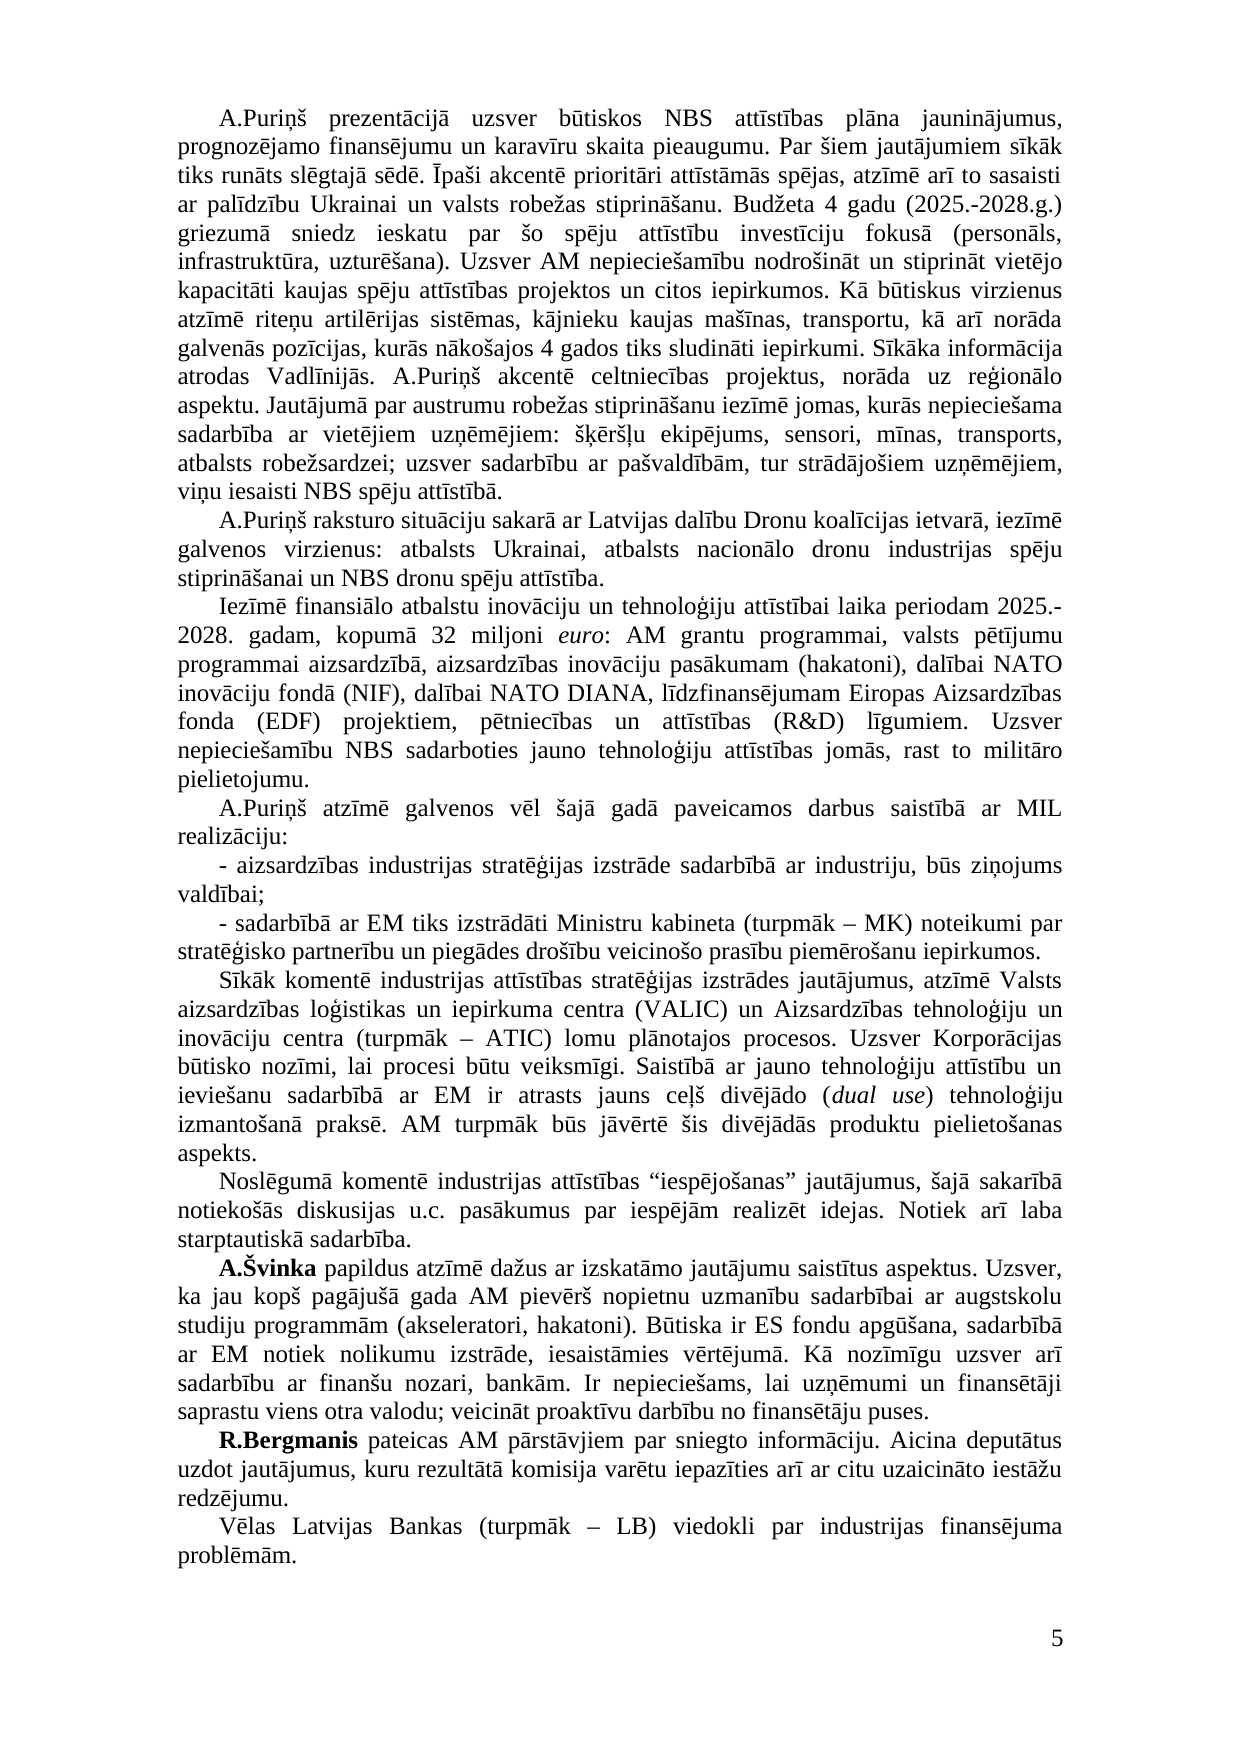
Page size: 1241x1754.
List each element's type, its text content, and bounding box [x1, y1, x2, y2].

text Sīkāk komentē industrijas attīstības stratēģijas izstrādes jautājumus, atzīmē Valsts aizsardzības loģistikas un iepirkuma centra (VALIC) un Aizsardzības tehnoloģiju un inovāciju centra (turpmāk – ATIC) lomu plānotajos procesos. Uzsver Korporācijas būtisko nozīmi, lai procesi būtu veiksmīgi. Saistībā ar jauno tehnoloģiju attīstību un ieviešanu sadarbībā ar EM ir atrasts jauns ceļš divējādo (dual use) tehnoloģiju izmantošanā praksē. AM turpmāk būs jāvērtē šis divējādās produktu pielietošanas aspekts. [177, 965, 1063, 1166]
text R.Bergmanis pateicas AM pārstāvjiem par sniegto informāciju. Aicina deputātus uzdot jautājumus, kuru rezultātā komisija varētu iepazīties arī ar citu uzaicināto iestāžu redzējumu. [177, 1425, 1063, 1511]
text Noslēgumā komentē industrijas attīstības “iespējošanas” jautājumus, šajā sakarībā notiekošās diskusijas u.c. pasākumus par iespējām realizēt idejas. Notiek arī laba starptautiskā sadarbība. [177, 1166, 1063, 1253]
text A.Puriņš raksturo situāciju sakarā ar Latvijas dalību Dronu koalīcijas ietvarā, iezīmē galvenos virzienus: atbalsts Ukrainai, atbalsts nacionālo dronu industrijas spēju stiprināšanai un NBS dronu spēju attīstība. [177, 505, 1063, 591]
text A.Puriņš atzīmē galvenos vēl šajā gadā paveicamos darbus saistībā ar MIL realizāciju: [177, 793, 1063, 850]
text - aizsardzības industrijas stratēģijas izstrāde sadarbībā ar industriju, būs ziņojums valdībai; [177, 850, 1063, 908]
text A.Švinka papildus atzīmē dažus ar izskatāmo jautājumu saistītus aspektus. Uzsver, ka jau kopš pagājušā gada AM pievērš nopietnu uzmanību sadarbībai ar augstskolu studiju programmām (akseleratori, hakatoni). Būtiska ir ES fondu apgūšana, sadarbībā ar EM notiek nolikumu izstrāde, iesaistāmies vērtējumā. Kā nozīmīgu uzsver arī sadarbību ar finanšu nozari, bankām. Ir nepieciešams, lai uzņēmumi un finansētāji saprastu viens otra valodu; veicināt proaktīvu darbību no finansētāju puses. [177, 1253, 1063, 1425]
text - sadarbībā ar EM tiks izstrādāti Ministru kabineta (turpmāk – MK) noteikumi par stratēģisko partnerību un piegādes drošību veicinošo prasību piemērošanu iepirkumos. [177, 908, 1063, 965]
text Vēlas Latvijas Bankas (turpmāk – LB) viedokli par industrijas finansējuma problēmām. [177, 1511, 1063, 1569]
text A.Puriņš prezentācijā uzsver būtiskos NBS attīstības plāna jauninājumus, prognozējamo finansējumu un karavīru skaita pieaugumu. Par šiem jautājumiem sīkāk tiks runāts slēgtajā sēdē. Īpaši akcentē prioritāri attīstāmās spējas, atzīmē arī to sasaisti ar palīdzību Ukrainai un valsts robežas stiprināšanu. Budžeta 4 gadu (2025.-2028.g.) griezumā sniedz ieskatu par šo spēju attīstību investīciju fokusā (personāls, infrastruktūra, uzturēšana). Uzsver AM nepieciešamību nodrošināt un stiprināt vietējo kapacitāti kaujas spēju attīstības projektos un citos iepirkumos. Kā būtiskus virzienus atzīmē riteņu artilērijas sistēmas, kājnieku kaujas mašīnas, transportu, kā arī norāda galvenās pozīcijas, kurās nākošajos 4 gados tiks sludināti iepirkumi. Sīkāka informācija atrodas Vadlīnijās. A.Puriņš akcentē celtniecības projektus, norāda uz reģionālo aspektu. Jautājumā par austrumu robežas stiprināšanu iezīmē jomas, kurās nepieciešama sadarbība ar vietējiem uzņēmējiem: šķēršļu ekipējums, sensori, mīnas, transports, atbalsts robežsardzei; uzsver sadarbību ar pašvaldībām, tur strādājošiem uzņēmējiem, viņu iesaisti NBS spēju attīstībā. [177, 103, 1063, 505]
text Iezīmē finansiālo atbalstu inovāciju un tehnoloģiju attīstībai laika periodam 2025.-2028. gadam, kopumā 32 miljoni euro: AM grantu programmai, valsts pētījumu programmai aizsardzībā, aizsardzības inovāciju pasākumam (hakatoni), dalībai NATO inovāciju fondā (NIF), dalībai NATO DIANA, līdzfinansējumam Eiropas Aizsardzības fonda (EDF) projektiem, pētniecības un attīstības (R&D) līgumiem. Uzsver nepieciešamību NBS sadarboties jauno tehnoloģiju attīstības jomās, rast to militāro pielietojumu. [177, 591, 1063, 793]
